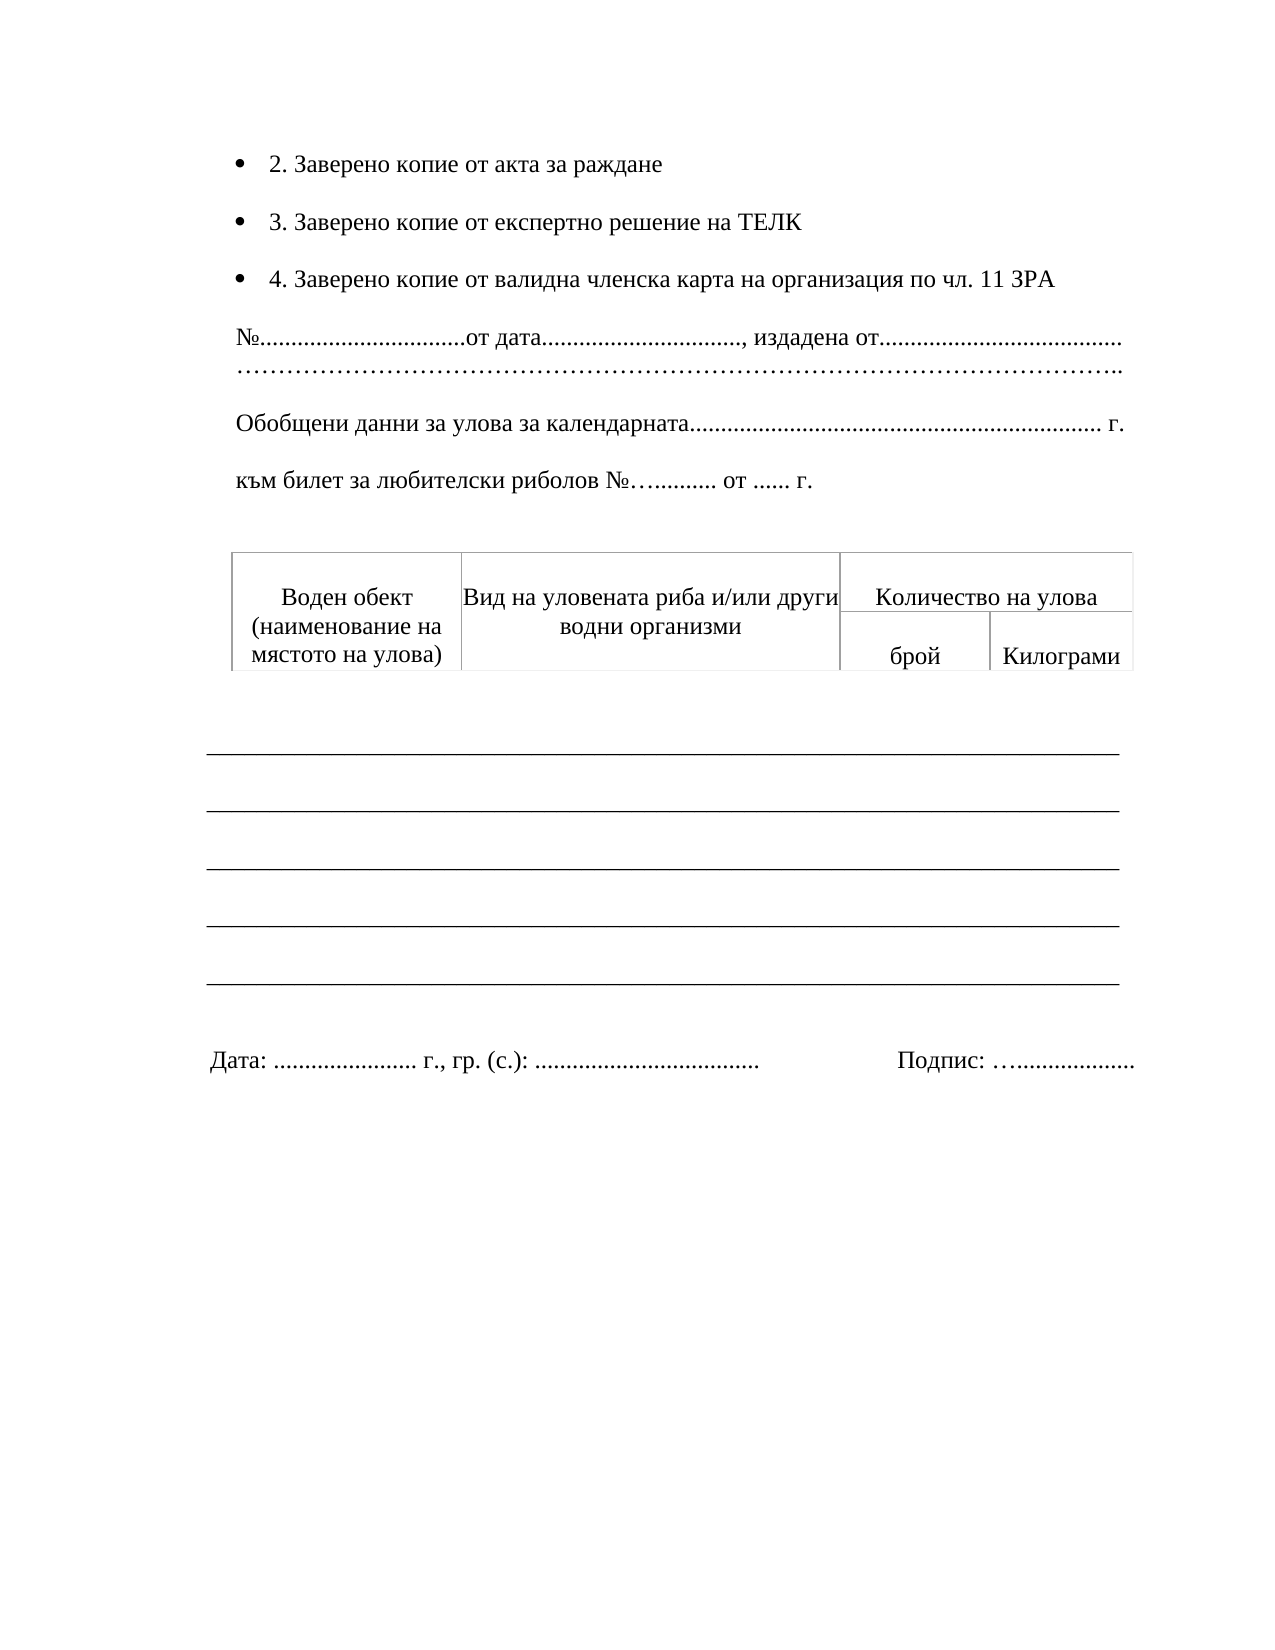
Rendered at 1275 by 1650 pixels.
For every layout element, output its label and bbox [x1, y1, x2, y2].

table_header [151, 148, 1214, 1076]
